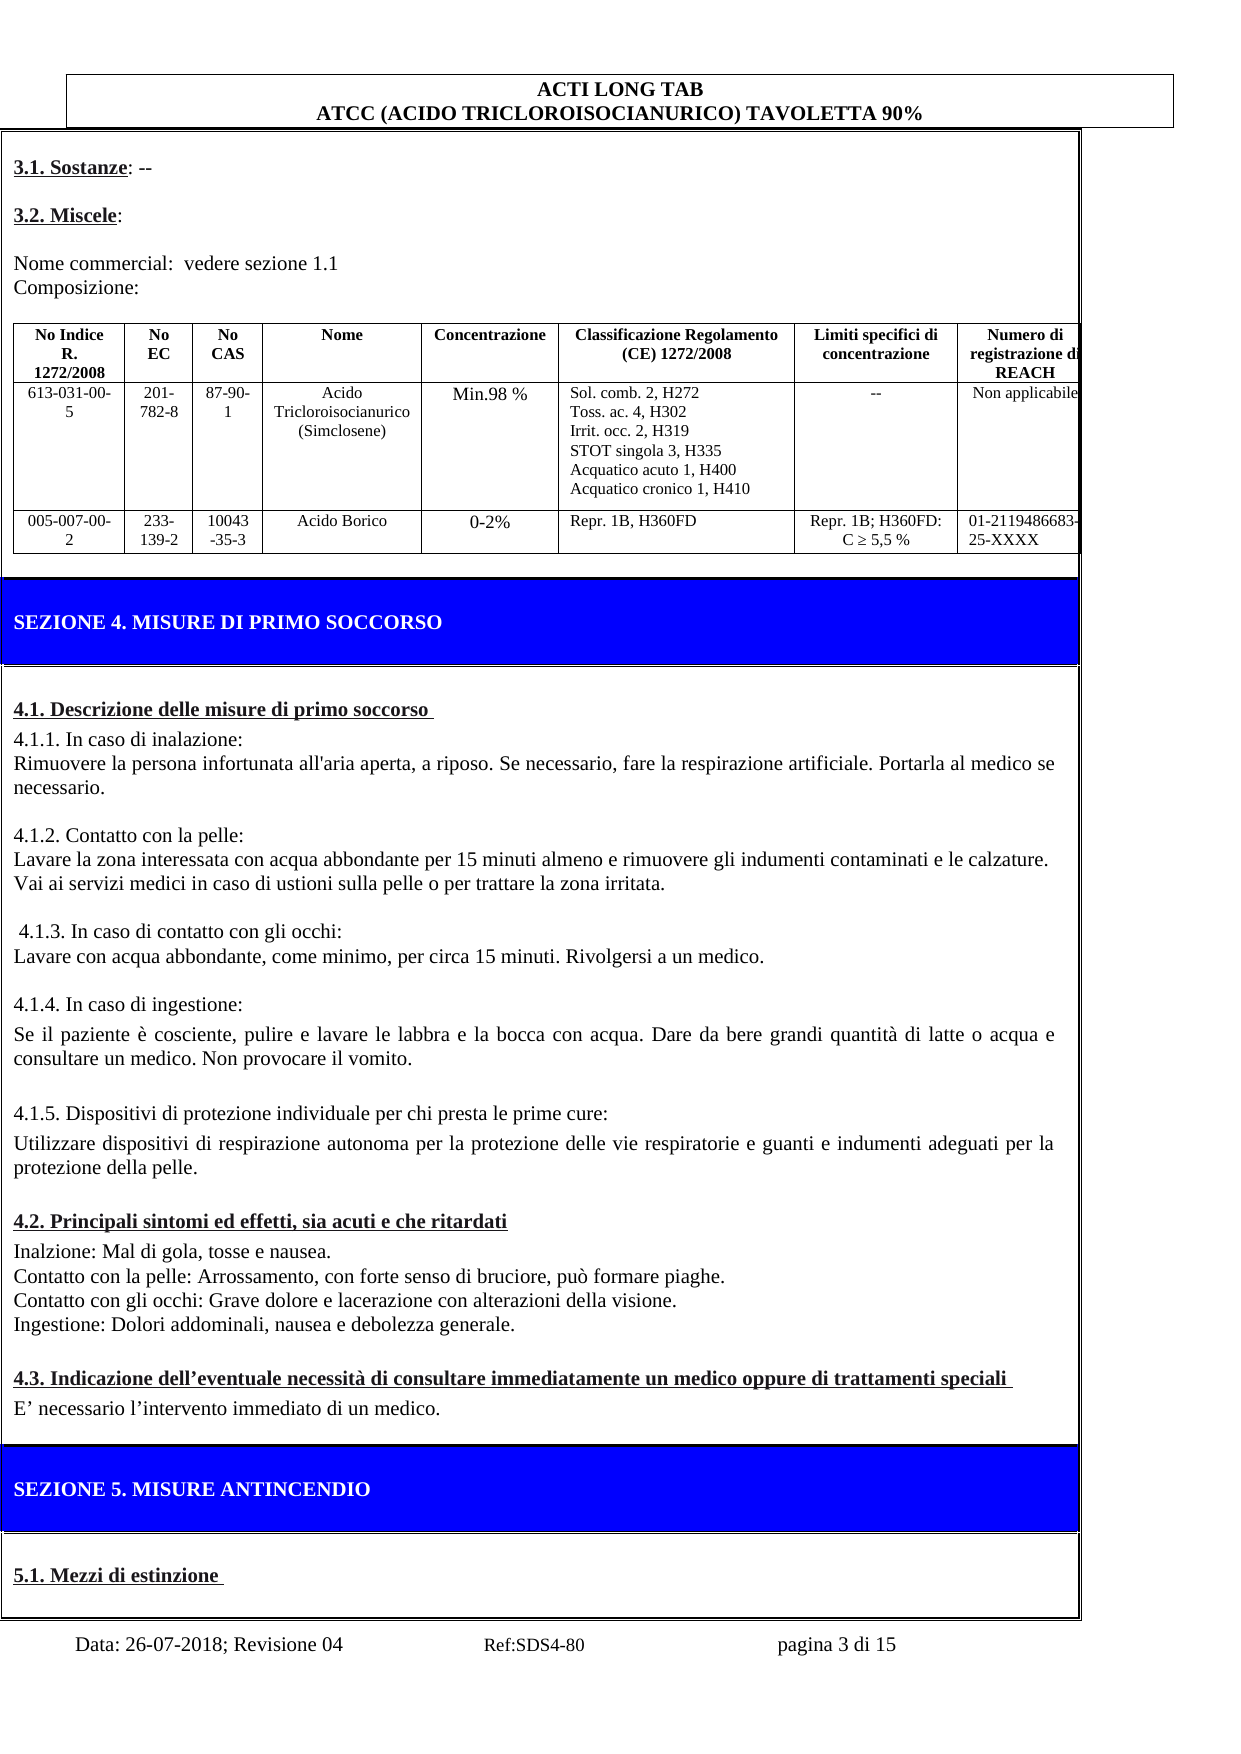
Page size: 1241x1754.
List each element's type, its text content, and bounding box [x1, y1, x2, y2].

table_cell 3.1. Sostanze: -- 3.2. Miscele: Nome commercial: vedere sezione 1.1 Composizione: [2, 132, 1078, 577]
table_cell 4.1. Descrizione delle misure di primo soccorso 4.1.1. In caso di inalazione: Rimuovere la persona infortunata all'aria aperta, a riposo. Se necessario, fare la respirazione artificiale. Portarla al medico se necessario. 4.1.2. Contatto con la pelle: Lavare la zona interessata con acqua abbondante per 15 minuti almeno e rimuovere gli indumenti contaminati e le calzature. Vai ai servizi medici in caso di ustioni sulla pelle o per trattare la zona irritata. 4.1.3. In caso di contatto con gli occhi: Lavare con acqua abbondante, come minimo, per circa 15 minuti. Rivolgersi a un medico. 4.1.4. In caso di ingestione: Se il paziente è cosciente, pulire e lavare le labbra e la bocca con acqua. Dare da bere grandi quantità di latte o acqua e consultare un medico. Non provocare il vomito. 4.1.5. Dispositivi di protezione individuale per chi presta le prime cure: Utilizzare dispositivi di respirazione autonoma per la protezione delle vie respiratorie e guanti e indumenti adeguati per la protezione della pelle. 4.2. Principali sintomi ed effetti, sia acuti e che ritardati Inalzione: Mal di gola, tosse e nausea. Contatto con la pelle: Arrossamento, con forte senso di bruciore, può formare piaghe. Contatto con gli occhi: Grave dolore e lacerazione con alterazioni della visione. Ingestione: Dolori addominali, nausea e debolezza generale. 4.3. Indicazione dell’eventuale necessità di consultare immediatamente un medico oppure di trattamenti speciali E’ necessario l’intervento immediato di un medico. [0, 664, 1080, 1444]
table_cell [0, 1531, 1080, 1617]
table_cell SEZIONE 4. MISURE DI PRIMO SOCCORSO [2, 577, 1078, 664]
table_cell SEZIONE 5. MISURE ANTINCENDIO [2, 1444, 1078, 1531]
